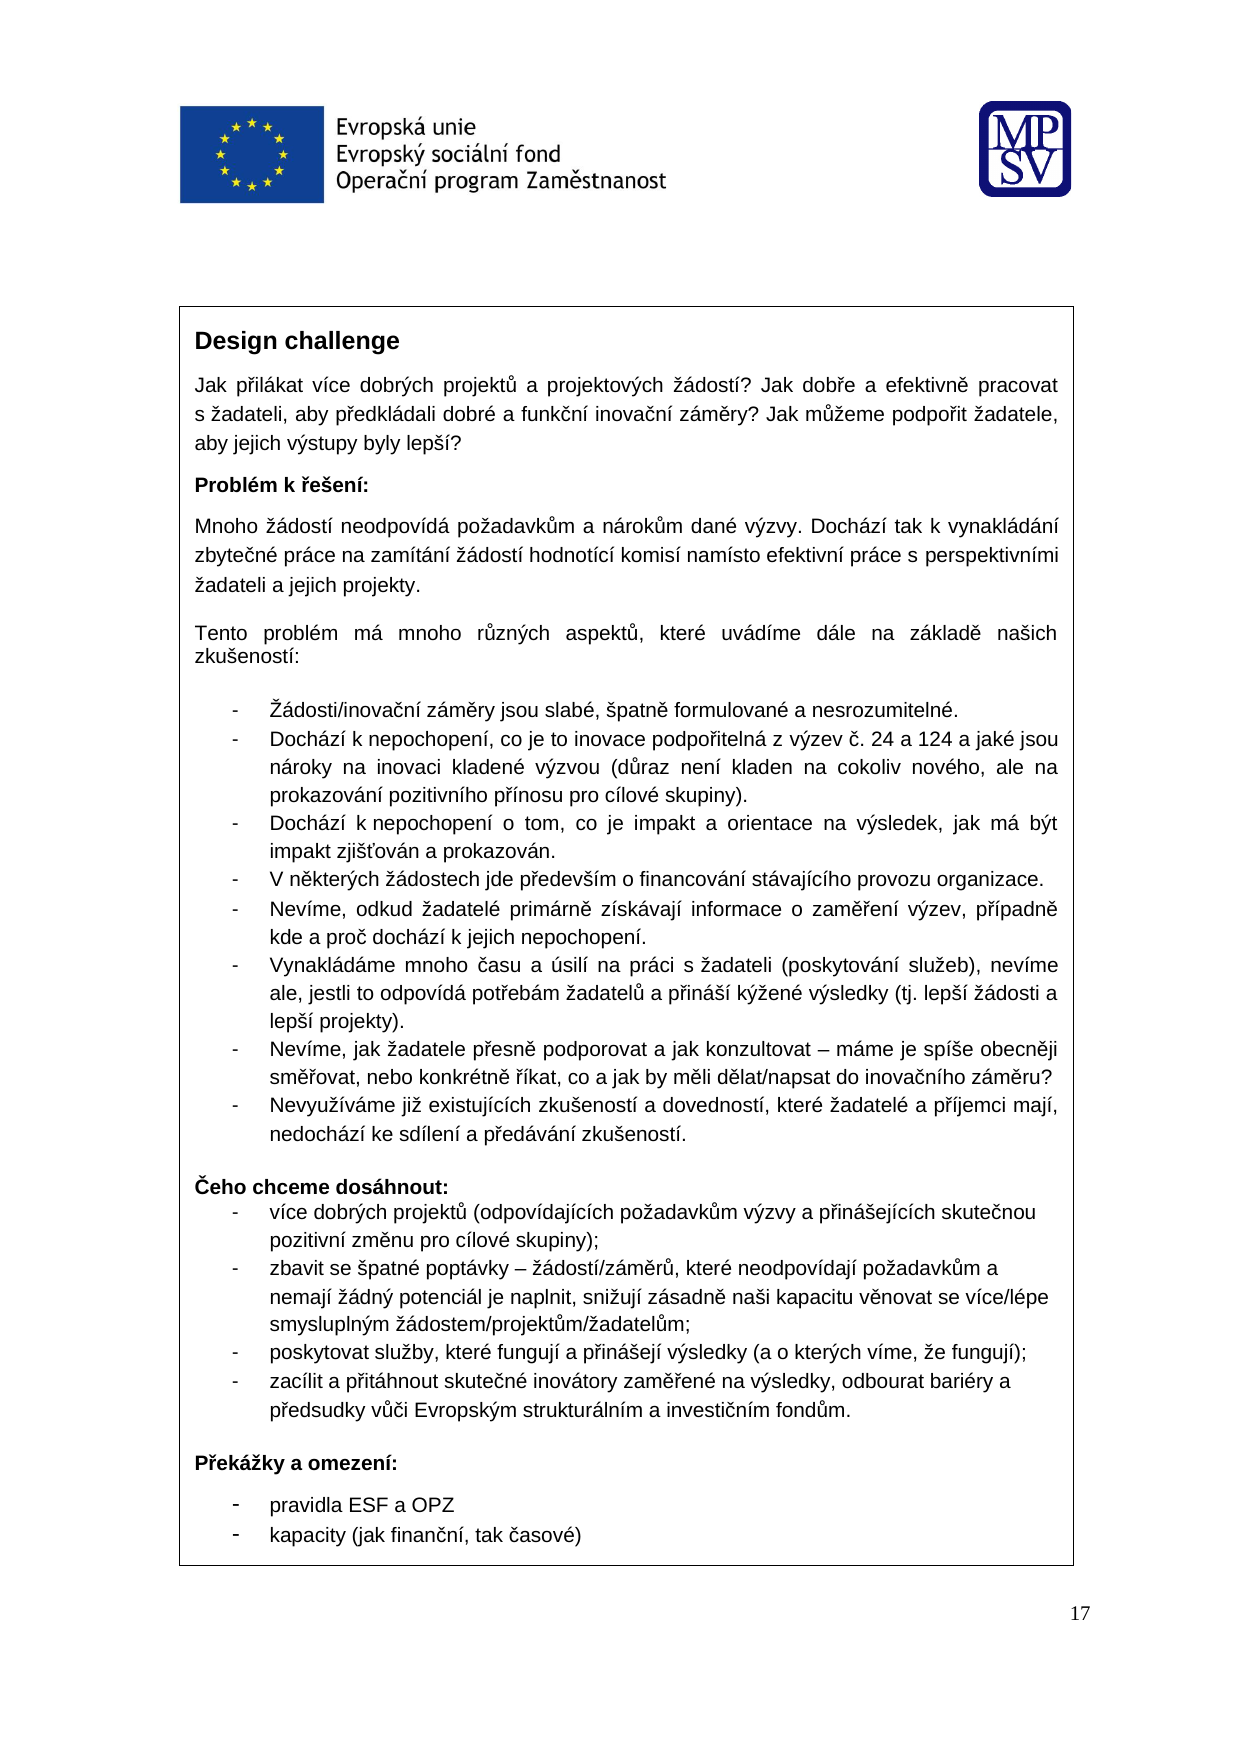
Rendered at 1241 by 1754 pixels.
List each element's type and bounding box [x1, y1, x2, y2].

picture [979, 101, 1072, 197]
